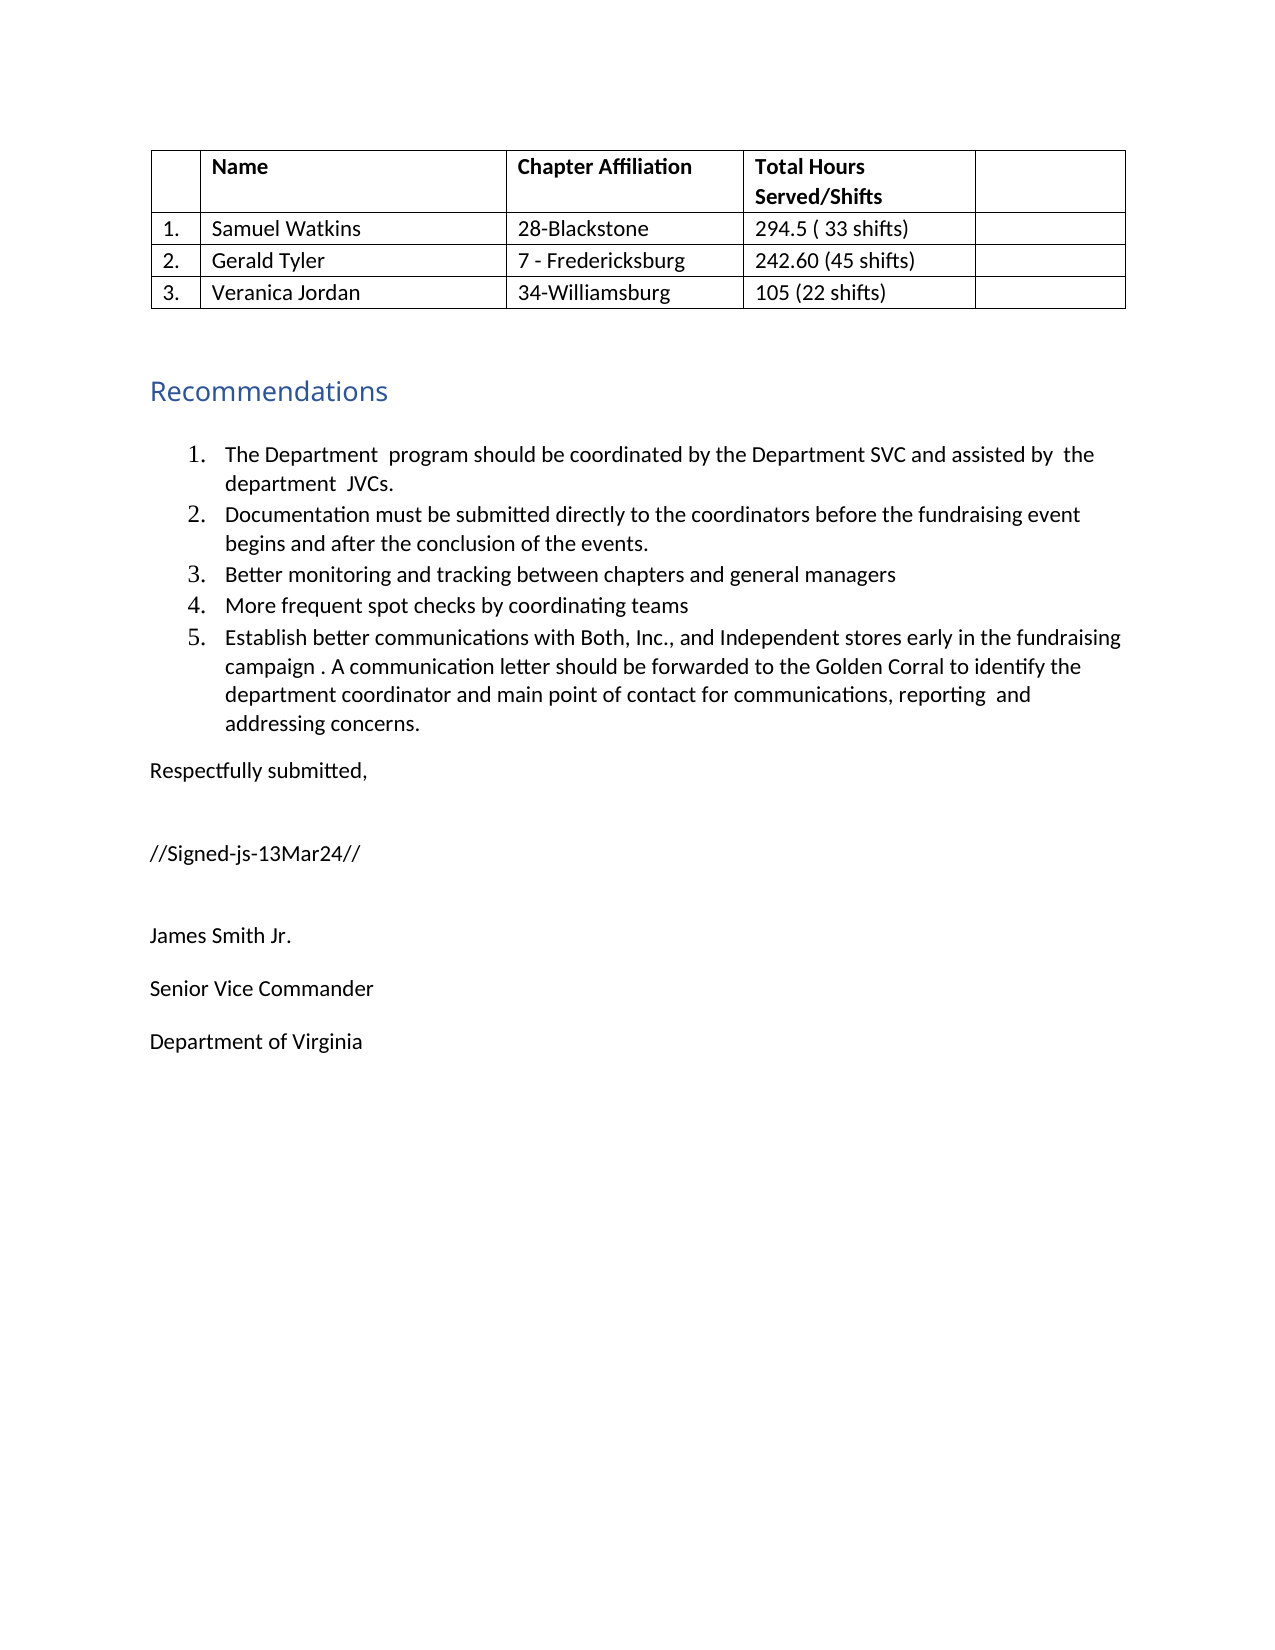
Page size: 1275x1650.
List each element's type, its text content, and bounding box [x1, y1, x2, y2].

table_cell [976, 245, 1125, 276]
table_header [152, 151, 200, 212]
list Establish better communications with Both, Inc., and Independent stores early in the fundraising campaign . A communication letter should be forwarded to the Golden Corral to identify the department coordinator and main point of contact for communications, reporting and addressing concerns. [187, 622, 1125, 737]
table_cell 28-Blackstone [507, 213, 743, 244]
table_cell Samuel Watkins [201, 213, 506, 244]
table_cell 105 (22 shifts) [744, 277, 975, 308]
table_cell 2. [152, 245, 200, 276]
list More frequent spot checks by coordinating teams [187, 591, 1125, 620]
table_cell [976, 213, 1125, 244]
text Department of Virginia [149, 1027, 1125, 1055]
table_cell 34-Williamsburg [507, 277, 743, 308]
table_header Chapter Affiliation [507, 151, 743, 212]
list Better monitoring and tracking between chapters and general managers [187, 559, 1125, 588]
text Respectfully submitted, [149, 756, 1125, 784]
table_cell Gerald Tyler [201, 245, 506, 276]
table_header [976, 151, 1125, 212]
table_cell 7 - Fredericksburg [507, 245, 743, 276]
list Documentation must be submitted directly to the coordinators before the fundraising event begins and after the conclusion of the events. [187, 499, 1125, 557]
table_cell [976, 277, 1125, 308]
subtitle Recommendations [149, 373, 1125, 409]
table_cell Veranica Jordan [201, 277, 506, 308]
table_cell 294.5 ( 33 shifts) [744, 213, 975, 244]
table_cell 3. [152, 277, 200, 308]
list The Department program should be coordinated by the Department SVC and assisted by the department JVCs. [187, 439, 1125, 497]
text James Smith Jr. [149, 921, 1125, 949]
table_header Name [201, 151, 506, 212]
text Senior Vice Commander [149, 974, 1125, 1002]
table_cell 1. [152, 213, 200, 244]
table_cell 242.60 (45 shifts) [744, 245, 975, 276]
text //Signed-js-13Mar24// [149, 839, 1125, 867]
table_header Total Hours Served/Shifts [744, 151, 975, 212]
